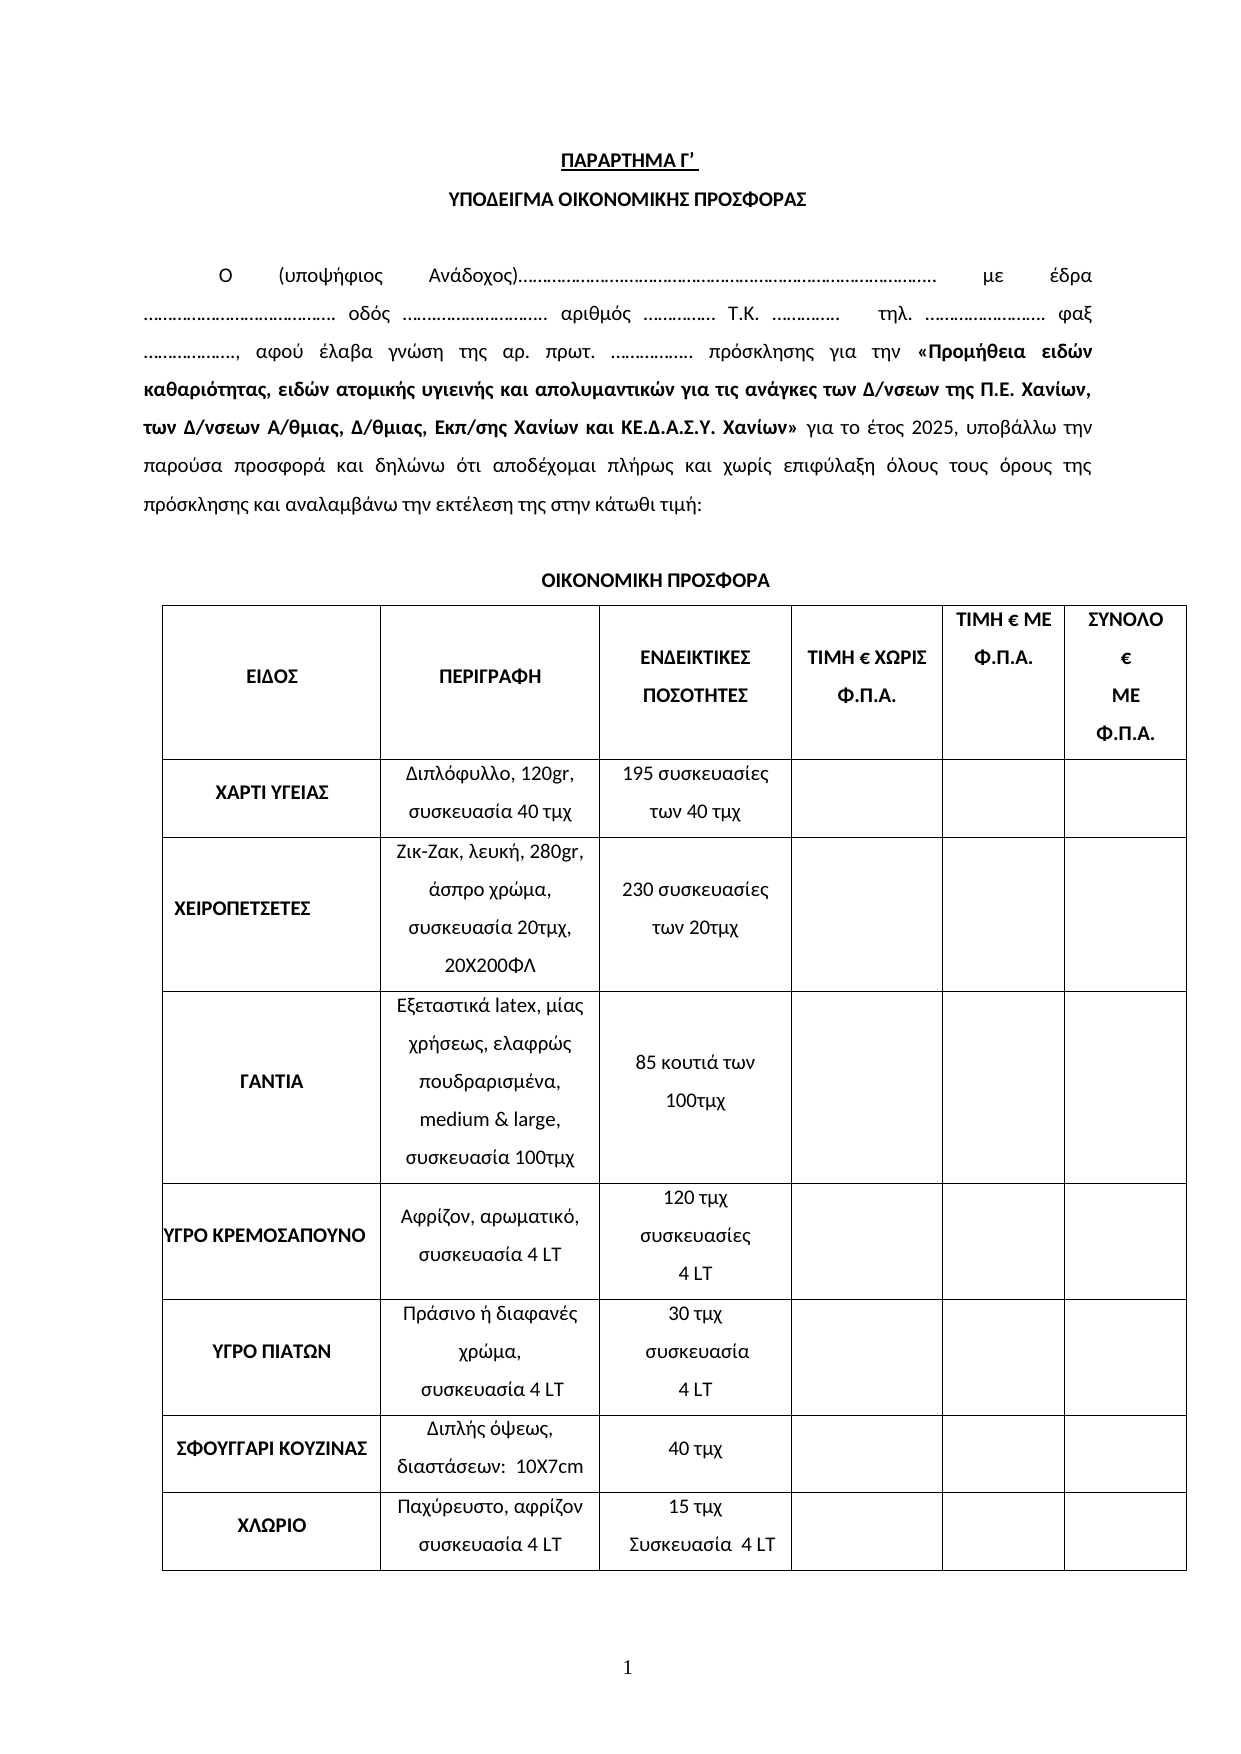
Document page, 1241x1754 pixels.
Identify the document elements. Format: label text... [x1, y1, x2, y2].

table_cell [943, 760, 1064, 837]
table_cell 85 κουτιά των 100τμχ [600, 992, 791, 1183]
table_header ΕΙΔΟΣ [163, 606, 380, 759]
table_cell [792, 838, 942, 991]
table_cell [792, 1493, 942, 1570]
table_cell [1065, 1184, 1186, 1299]
table_header ΣΥΝΟΛΟ € ΜΕ Φ.Π.Α. [1065, 606, 1186, 759]
table_cell 120 τμχ συσκευασίες 4 LT [600, 1184, 791, 1299]
table_cell Διπλής όψεως, διαστάσεων: 10Χ7cm [381, 1416, 599, 1492]
table_cell [943, 992, 1064, 1183]
table_cell 230 συσκευασίες των 20τμχ [600, 838, 791, 991]
table_cell [792, 1300, 942, 1414]
table_cell ΓΑΝΤΙΑ [163, 992, 380, 1183]
table_cell [792, 992, 942, 1183]
table_cell [792, 760, 942, 837]
table_cell 40 τμχ [600, 1416, 791, 1492]
table_cell [792, 1416, 942, 1492]
table_cell [943, 1493, 1064, 1570]
table_cell ΥΓΡΟ ΠΙΑΤΩΝ [163, 1300, 380, 1414]
table_cell ΣΦΟΥΓΓΑΡΙ ΚΟΥΖΙΝΑΣ [163, 1416, 380, 1492]
table_cell 195 συσκευασίες των 40 τμχ [600, 760, 791, 837]
table_cell Διπλόφυλλο, 120gr, συσκευασία 40 τμχ [381, 760, 599, 837]
table_cell 30 τμχ συσκευασία 4 LT [600, 1300, 791, 1414]
table_cell ΥΓΡΟ ΚΡΕΜΟΣΑΠΟΥΝΟ [163, 1184, 380, 1299]
text ΥΠΟΔΕΙΓΜΑ ΟΙΚΟΝΟΜΙΚΗΣ ΠΡΟΣΦΟΡΑΣ [162, 186, 1093, 211]
table_cell ΧΕΙΡΟΠΕΤΣΕΤΕΣ [163, 838, 380, 991]
table_header ΤΙΜΗ € ΧΩΡΙΣ Φ.Π.Α. [792, 606, 942, 759]
table_header ΕΝΔΕΙΚΤΙΚΕΣ ΠΟΣΟΤΗΤΕΣ [600, 606, 791, 759]
table_cell [943, 1416, 1064, 1492]
table_cell [943, 1300, 1064, 1414]
text ΟΙΚΟΝΟΜΙΚΗ ΠΡΟΣΦΟΡΑ [143, 567, 1093, 592]
text Ο (υποψήφιος Ανάδοχος)………………….……………………………………………………….. με έδρα …………………………………. οδός …….………………….. αριθμός …………… Τ.Κ. ………….. τηλ. ……………………. φαξ ………………., αφού έλαβα γνώση της αρ. πρωτ. …………….. πρόσκλησης για την «Προμήθεια ειδών καθαριότητας, ειδών ατομικής υγιεινής και απολυμαντικών για τις ανάγκες των Δ/νσεων της Π.Ε. Χανίων, των Δ/νσεων Α/θμιας, Δ/θμιας, Εκπ/σης Χανίων και ΚΕ.Δ.Α.Σ.Υ. Χανίων» για το έτος 2025, υποβάλλω την παρούσα προσφορά και δηλώνω ότι αποδέχομαι πλήρως και χωρίς επιφύλαξη όλους τους όρους της πρόσκλησης και αναλαμβάνω την εκτέλεση της στην κάτωθι τιμή: [143, 262, 1093, 516]
table_cell [943, 1184, 1064, 1299]
table_cell [1065, 1493, 1186, 1570]
table_cell [1065, 838, 1186, 991]
table_cell Ζικ-Ζακ, λευκή, 280gr, άσπρο χρώμα, συσκευασία 20τμχ, 20Χ200ΦΛ [381, 838, 599, 991]
table_header ΤΙΜΗ € ΜΕ Φ.Π.Α. [943, 606, 1064, 759]
table_cell Εξεταστικά latex, μίας χρήσεως, ελαφρώς πουδραρισμένα, medium & large, συσκευασία 100τμχ [381, 992, 599, 1183]
table_cell [1065, 992, 1186, 1183]
table_cell [943, 838, 1064, 991]
table_cell 15 τμχ Συσκευασία 4 LT [600, 1493, 791, 1570]
table_cell Πράσινο ή διαφανές χρώμα, συσκευασία 4 LT [381, 1300, 599, 1414]
table_header ΠΕΡΙΓΡΑΦΗ [381, 606, 599, 759]
table_cell Αφρίζον, αρωματικό, συσκευασία 4 LT [381, 1184, 599, 1299]
table_cell Παχύρευστο, αφρίζον συσκευασία 4 LT [381, 1493, 599, 1570]
table_cell ΧΑΡΤΙ ΥΓΕΙΑΣ [163, 760, 380, 837]
text ΠΑΡΑΡΤΗΜΑ Γ’ [162, 148, 1093, 173]
table_cell [792, 1184, 942, 1299]
table_cell [1065, 1416, 1186, 1492]
table_cell [1065, 1300, 1186, 1414]
table_cell [1065, 760, 1186, 837]
table_cell ΧΛΩΡΙΟ [163, 1493, 380, 1570]
